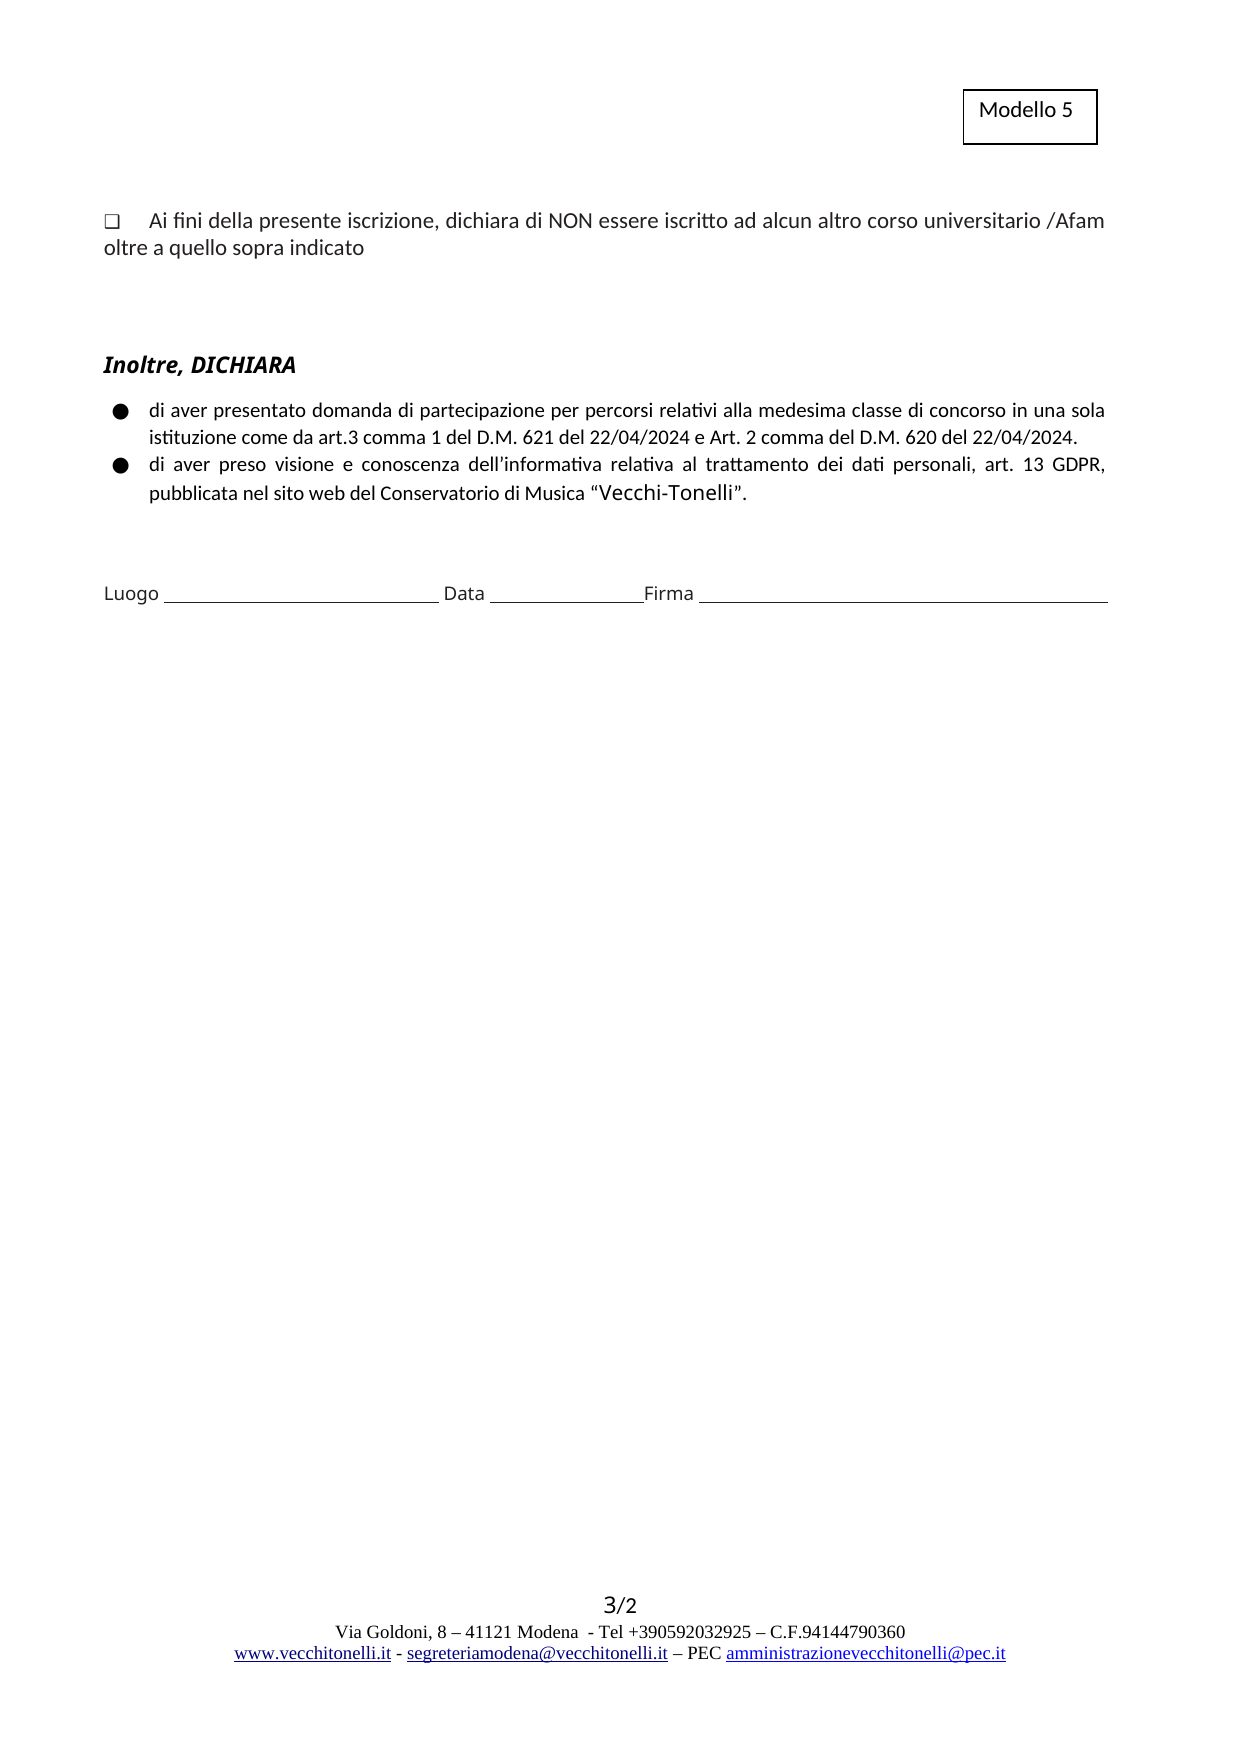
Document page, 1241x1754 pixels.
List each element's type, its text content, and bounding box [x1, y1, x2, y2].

text Inoltre, DICHIARA [103, 349, 1107, 380]
list di aver preso visione e conoscenza dell’informativa relativa al trattamento dei dati personali, art. 13 GDPR, pubblicata nel sito web del Conservatorio di Musica “Vecchi-Tonelli”. [111, 449, 1107, 506]
list Ai fini della presente iscrizione, dichiara di NON essere iscritto ad alcun altro corso universitario /Afam oltre a quello sopra indicato [103, 201, 1107, 261]
list di aver presentato domanda di partecipazione per percorsi relativi alla medesima classe di concorso in una sola istituzione come da art.3 comma 1 del D.M. 621 del 22/04/2024 e Art. 2 comma del D.M. 620 del 22/04/2024. [111, 396, 1107, 449]
text Luogo Data Firma [103, 580, 1166, 606]
